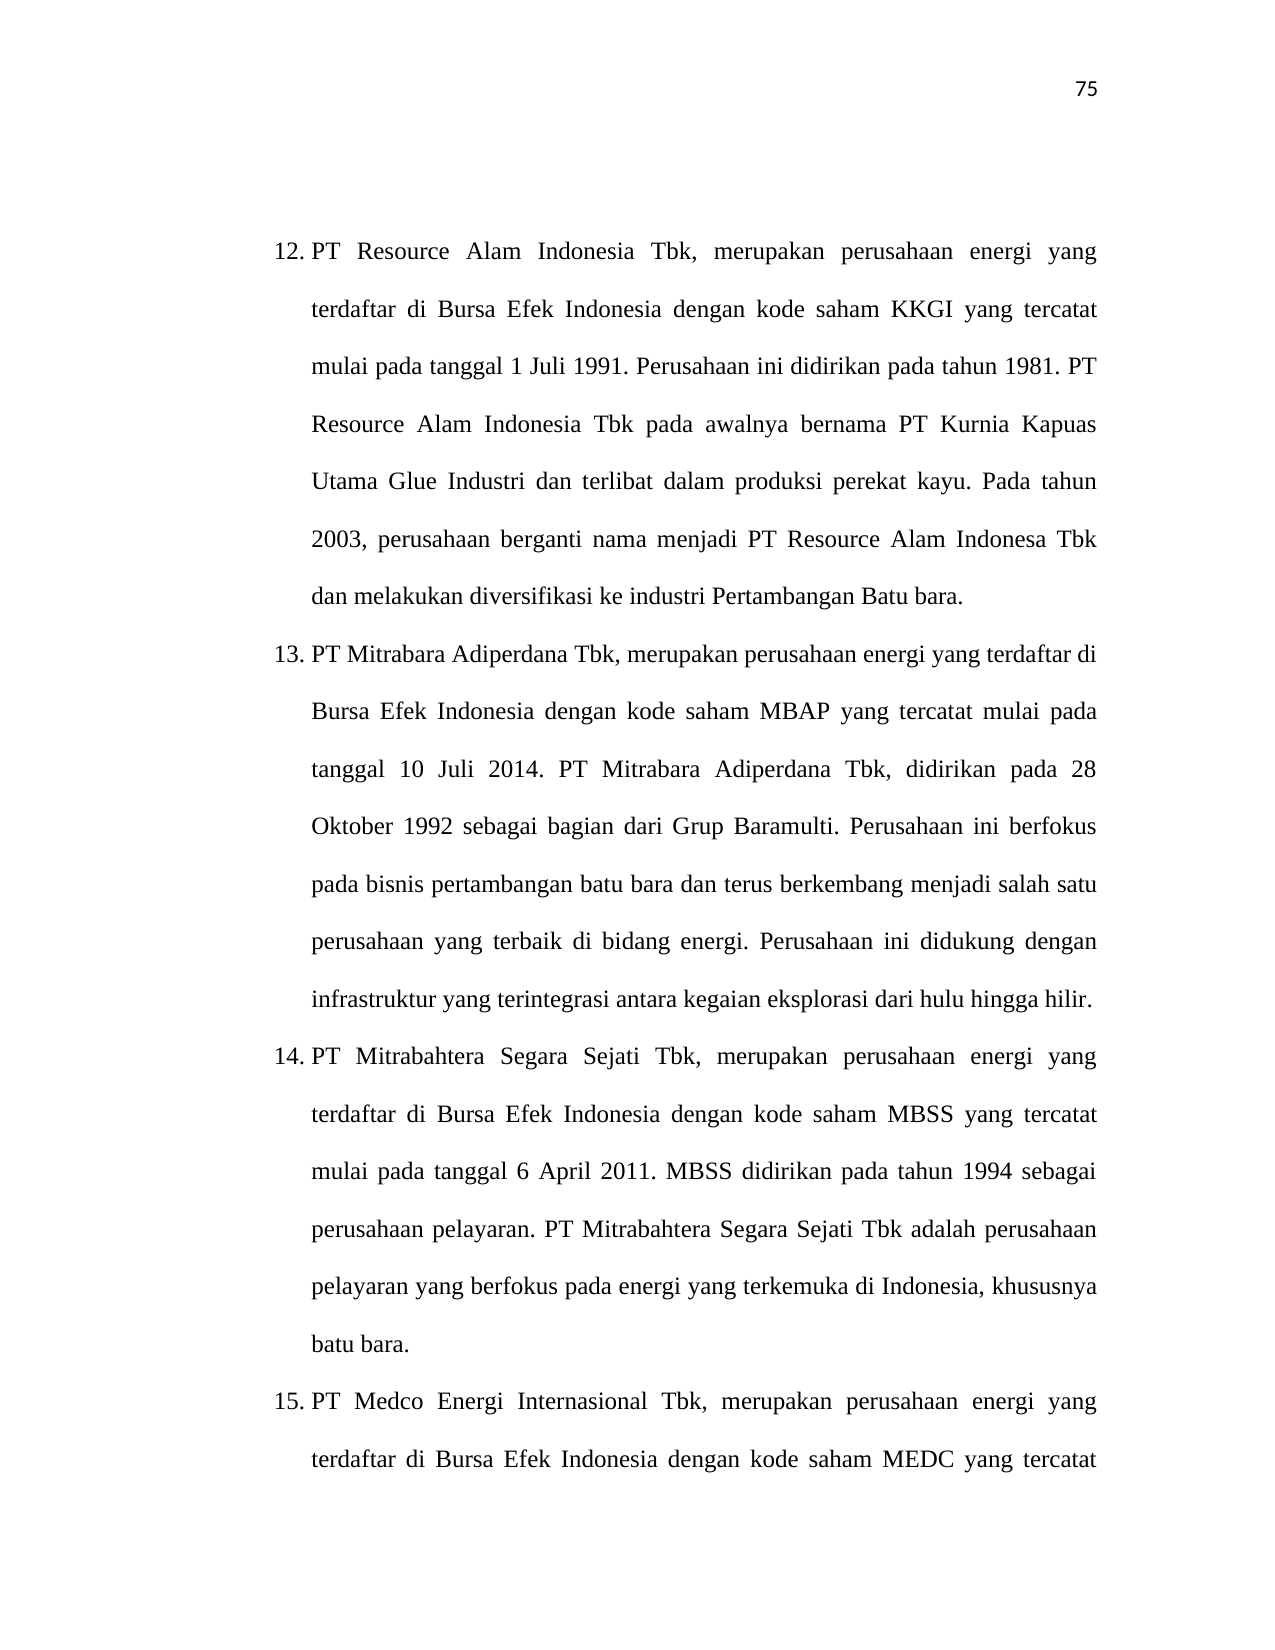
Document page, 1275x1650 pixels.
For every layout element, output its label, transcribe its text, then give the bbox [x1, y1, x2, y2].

list PT Mitrabahtera Segara Sejati Tbk, merupakan perusahaan energi yang terdaftar di Bursa Efek Indonesia dengan kode saham MBSS yang tercatat mulai pada tanggal 6 April 2011. MBSS didirikan pada tahun 1994 sebagai perusahaan pelayaran. PT Mitrabahtera Segara Sejati Tbk adalah perusahaan pelayaran yang berfokus pada energi yang terkemuka di Indonesia, khususnya batu bara. [274, 1041, 1098, 1357]
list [274, 1386, 1098, 1472]
list PT Resource Alam Indonesia Tbk, merupakan perusahaan energi yang terdaftar di Bursa Efek Indonesia dengan kode saham KKGI yang tercatat mulai pada tanggal 1 Juli 1991. Perusahaan ini didirikan pada tahun 1981. PT Resource Alam Indonesia Tbk pada awalnya bernama PT Kurnia Kapuas Utama Glue Industri dan terlibat dalam produksi perekat kayu. Pada tahun 2003, perusahaan berganti nama menjadi PT Resource Alam Indonesa Tbk dan melakukan diversifikasi ke industri Pertambangan Batu bara. [274, 236, 1098, 610]
list PT Mitrabara Adiperdana Tbk, merupakan perusahaan energi yang terdaftar di Bursa Efek Indonesia dengan kode saham MBAP yang tercatat mulai pada tanggal 10 Juli 2014. PT Mitrabara Adiperdana Tbk, didirikan pada 28 Oktober 1992 sebagai bagian dari Grup Baramulti. Perusahaan ini berfokus pada bisnis pertambangan batu bara dan terus berkembang menjadi salah satu perusahaan yang terbaik di bidang energi. Perusahaan ini didukung dengan infrastruktur yang terintegrasi antara kegaian eksplorasi dari hulu hingga hilir. [274, 639, 1098, 1012]
